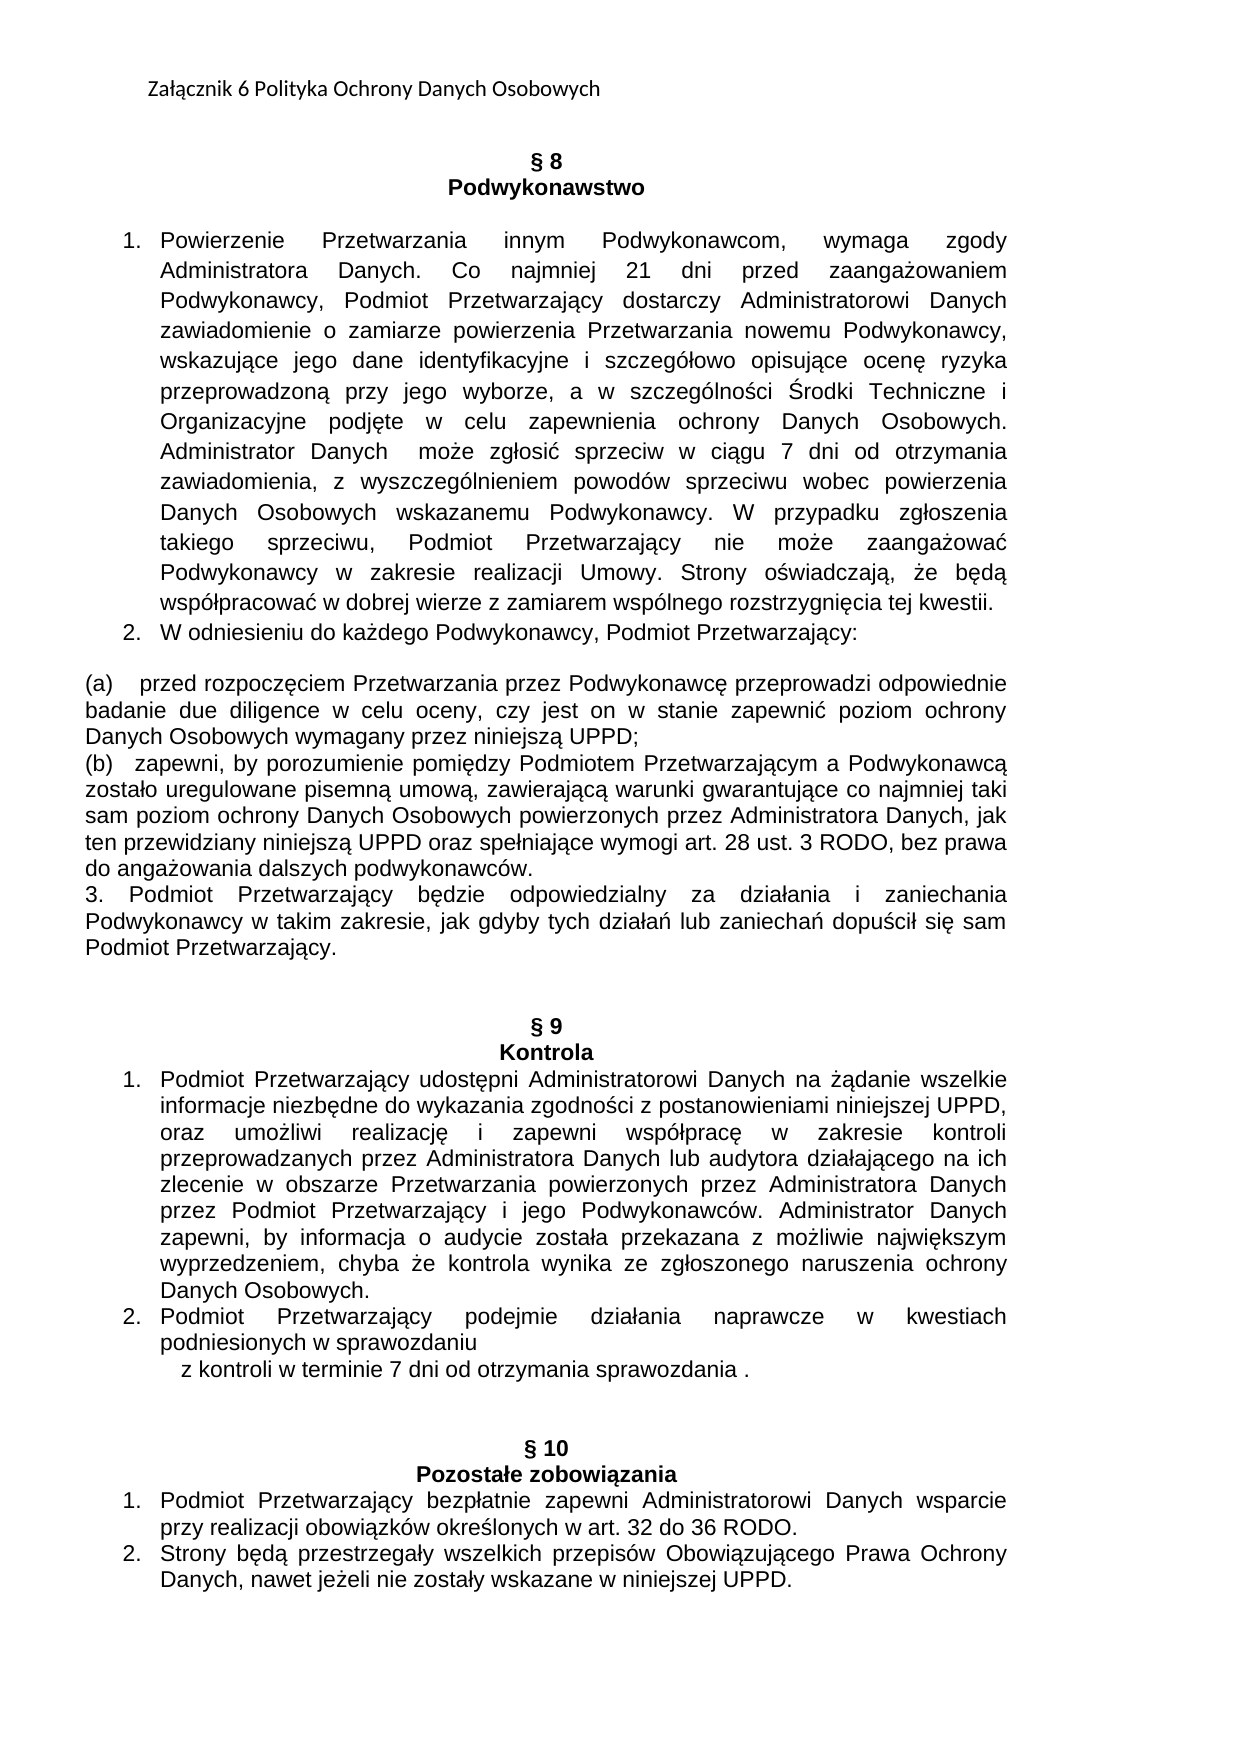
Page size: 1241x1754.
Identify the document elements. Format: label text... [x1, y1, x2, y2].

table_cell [74, 1488, 1019, 1593]
table_cell § 9 Kontrola [74, 1013, 1019, 1066]
table_cell (b) zapewni, by porozumienie pomiędzy Podmiotem Przetwarzającym a Podwykonawcą zostało uregulowane pisemną umową, zawierającą warunki gwarantujące co najmniej taki sam poziom ochrony Danych Osobowych powierzonych przez Administratora Danych, jak ten przewidziany niniejszą UPPD oraz spełniające wymogi art. 28 ust. 3 RODO, bez prawa do angażowania dalszych podwykonawców. 3. Podmiot Przetwarzający będzie odpowiedzialny za działania i zaniechania Podwykonawcy w takim zakresie, jak gdyby tych działań lub zaniechań dopuścił się sam Podmiot Przetwarzający. [74, 750, 1019, 1013]
table_cell § 8 Podwykonawstwo [74, 148, 1019, 227]
table_cell z kontroli w terminie 7 dni od otrzymania sprawozdania . [74, 1356, 1019, 1435]
table_cell § 10 Pozostałe zobowiązania [74, 1435, 1019, 1487]
table_cell Powierzenie Przetwarzania innym Podwykonawcom, wymaga zgody Administratora Danych. Co najmniej 21 dni przed zaangażowaniem Podwykonawcy, Podmiot Przetwarzający dostarczy Administratorowi Danych zawiadomienie o zamiarze powierzenia Przetwarzania nowemu Podwykonawcy, wskazujące jego dane identyfikacyjne i szczegółowo opisujące ocenę ryzyka przeprowadzoną przy jego wyborze, a w szczególności Środki Techniczne i Organizacyjne podjęte w celu zapewnienia ochrony Danych Osobowych. Administrator Danych może zgłosić sprzeciw w ciągu 7 dni od otrzymania zawiadomienia, z wyszczególnieniem powodów sprzeciwu wobec powierzenia Danych Osobowych wskazanemu Podwykonawcy. W przypadku zgłoszenia takiego sprzeciwu, Podmiot Przetwarzający nie może zaangażować Podwykonawcy w zakresie realizacji Umowy. Strony oświadczają, że będą współpracować w dobrej wierze z zamiarem wspólnego rozstrzygnięcia tej kwestii. W odniesieniu do każdego Podwykonawcy, Podmiot Przetwarzający: [74, 227, 1019, 670]
table_cell (a) przed rozpoczęciem Przetwarzania przez Podwykonawcę przeprowadzi odpowiednie badanie due diligence w celu oceny, czy jest on w stanie zapewnić poziom ochrony Danych Osobowych wymagany przez niniejszą UPPD; [74, 670, 1019, 749]
table_cell Podmiot Przetwarzający udostępni Administratorowi Danych na żądanie wszelkie informacje niezbędne do wykazania zgodności z postanowieniami niniejszej UPPD, oraz umożliwi realizację i zapewni współpracę w zakresie kontroli przeprowadzanych przez Administratora Danych lub audytora działającego na ich zlecenie w obszarze Przetwarzania powierzonych przez Administratora Danych przez Podmiot Przetwarzający i jego Podwykonawców. Administrator Danych zapewni, by informacja o audycie została przekazana z możliwie największym wyprzedzeniem, chyba że kontrola wynika ze zgłoszonego naruszenia ochrony Danych Osobowych. Podmiot Przetwarzający podejmie działania naprawcze w kwestiach podniesionych w sprawozdaniu [74, 1066, 1019, 1356]
